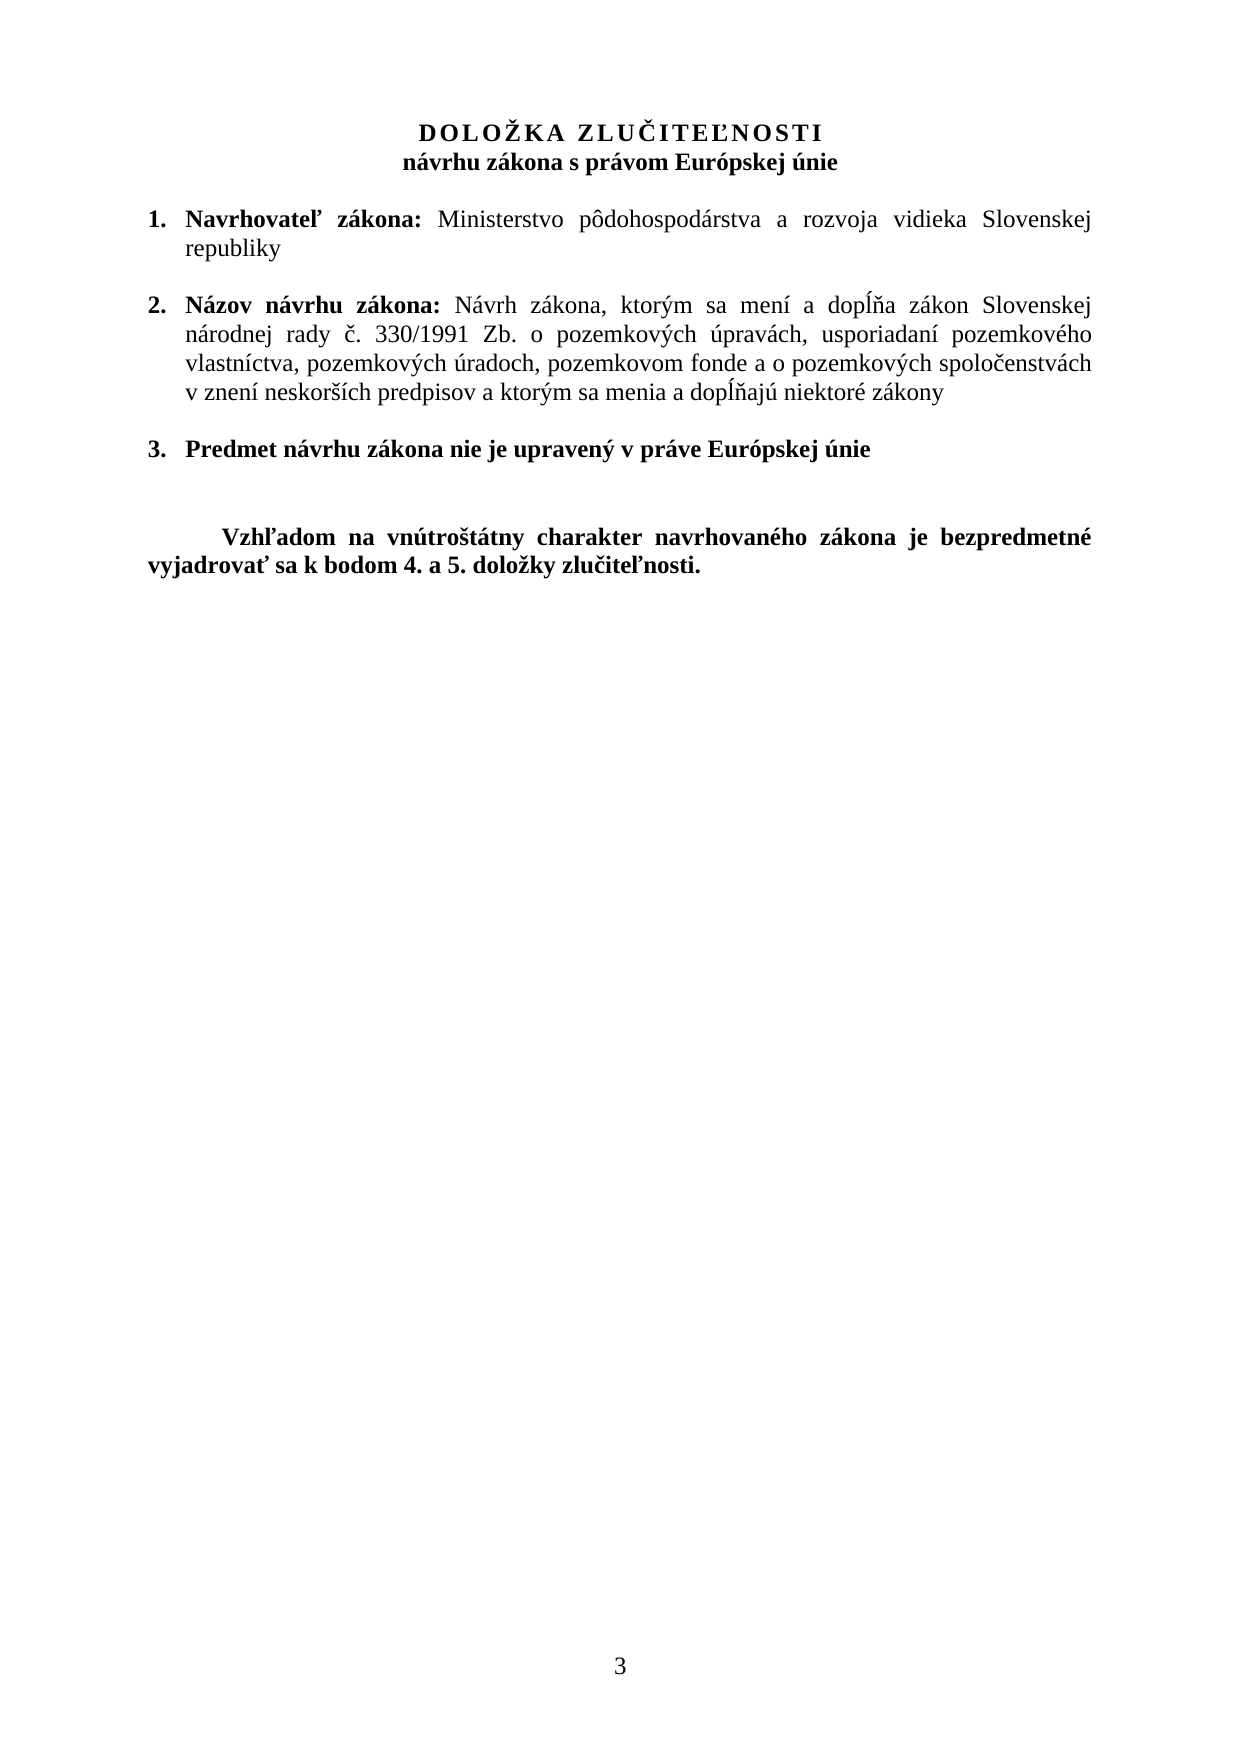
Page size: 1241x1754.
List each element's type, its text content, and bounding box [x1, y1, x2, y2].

text 2. Názov návrhu zákona: Návrh zákona, ktorým sa mení a dopĺňa zákon Slovenskej národnej rady č. 330/1991 Zb. o pozemkových úpravách, usporiadaní pozemkového vlastníctva, pozemkových úradoch, pozemkovom fonde a o pozemkových spoločenstvách v znení neskorších predpisov a ktorým sa menia a dopĺňajú niektoré zákony [148, 291, 1092, 406]
text Doložka zlučiteľnosti [148, 118, 1092, 147]
text 1. Navrhovateľ zákona: Ministerstvo pôdohospodárstva a rozvoja vidieka Slovenskej republiky [148, 204, 1092, 262]
text 3. Predmet návrhu zákona nie je upravený v práve Európskej únie [148, 434, 1092, 463]
text Vzhľadom na vnútroštátny charakter navrhovaného zákona je bezpredmetné vyjadrovať sa k bodom 4. a 5. doložky zlučiteľnosti. [148, 522, 1092, 579]
text návrhu zákona s právom Európskej únie [148, 147, 1092, 176]
